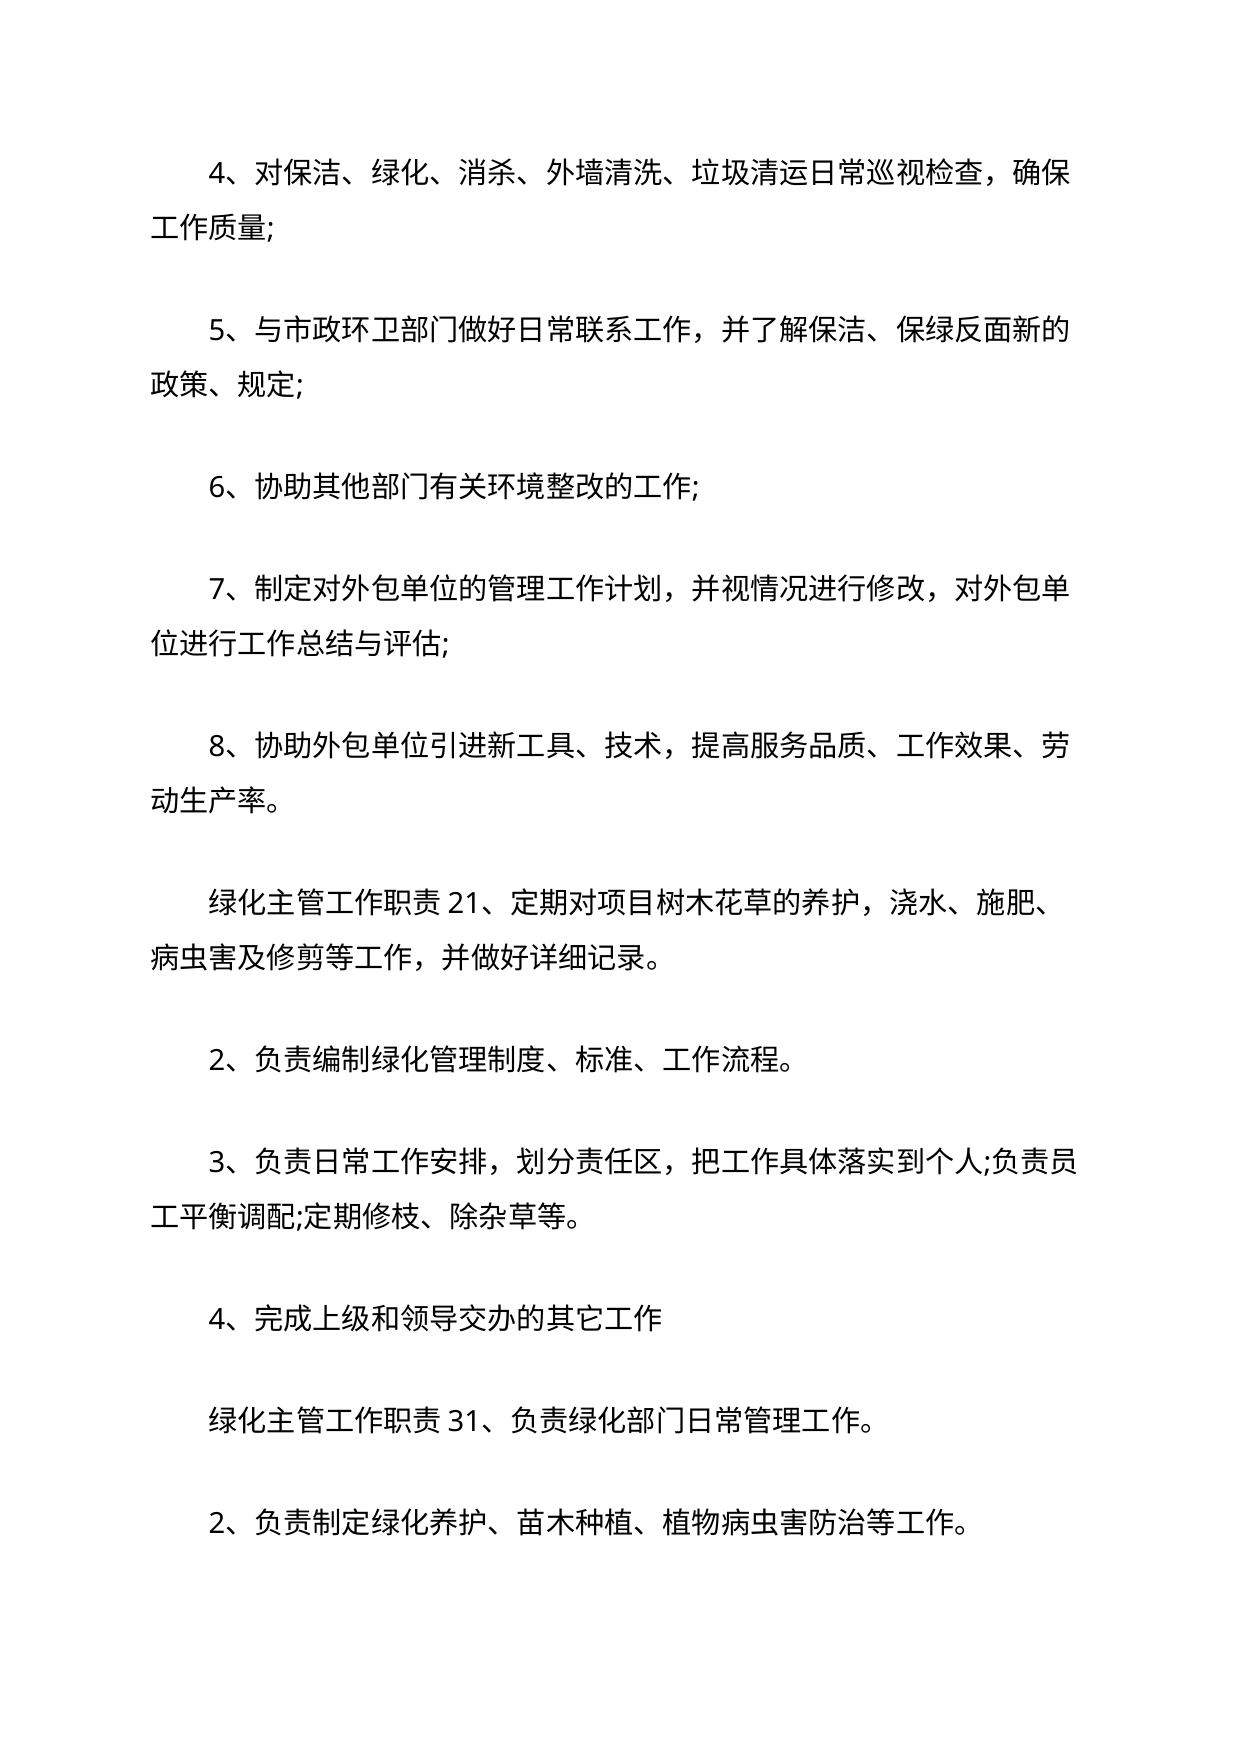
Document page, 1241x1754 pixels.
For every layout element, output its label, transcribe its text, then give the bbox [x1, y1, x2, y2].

text 绿化主管工作职责31、负责绿化部门日常管理工作。 [150, 1397, 1090, 1440]
text 2、负责制定绿化养护、苗木种植、植物病虫害防治等工作。 [150, 1499, 1090, 1542]
text 8、协助外包单位引进新工具、技术，提高服务品质、工作效果、劳动生产率。 [150, 723, 1090, 820]
text 2、负责编制绿化管理制度、标准、工作流程。 [150, 1036, 1090, 1079]
text 绿化主管工作职责21、定期对项目树木花草的养护，浇水、施肥、病虫害及修剪等工作，并做好详细记录。 [150, 880, 1090, 977]
text 4、完成上级和领导交办的其它工作 [150, 1295, 1090, 1338]
text 6、协助其他部门有关环境整改的工作; [150, 464, 1090, 506]
text 7、制定对外包单位的管理工作计划，并视情况进行修改，对外包单位进行工作总结与评估; [150, 566, 1090, 663]
text 4、对保洁、绿化、消杀、外墙清洗、垃圾清运日常巡视检查，确保工作质量; [150, 150, 1090, 247]
text 3、负责日常工作安排，划分责任区，把工作具体落实到个人;负责员工平衡调配;定期修枝、除杂草等。 [150, 1138, 1090, 1236]
text 5、与市政环卫部门做好日常联系工作，并了解保洁、保绿反面新的政策、规定; [150, 307, 1090, 404]
